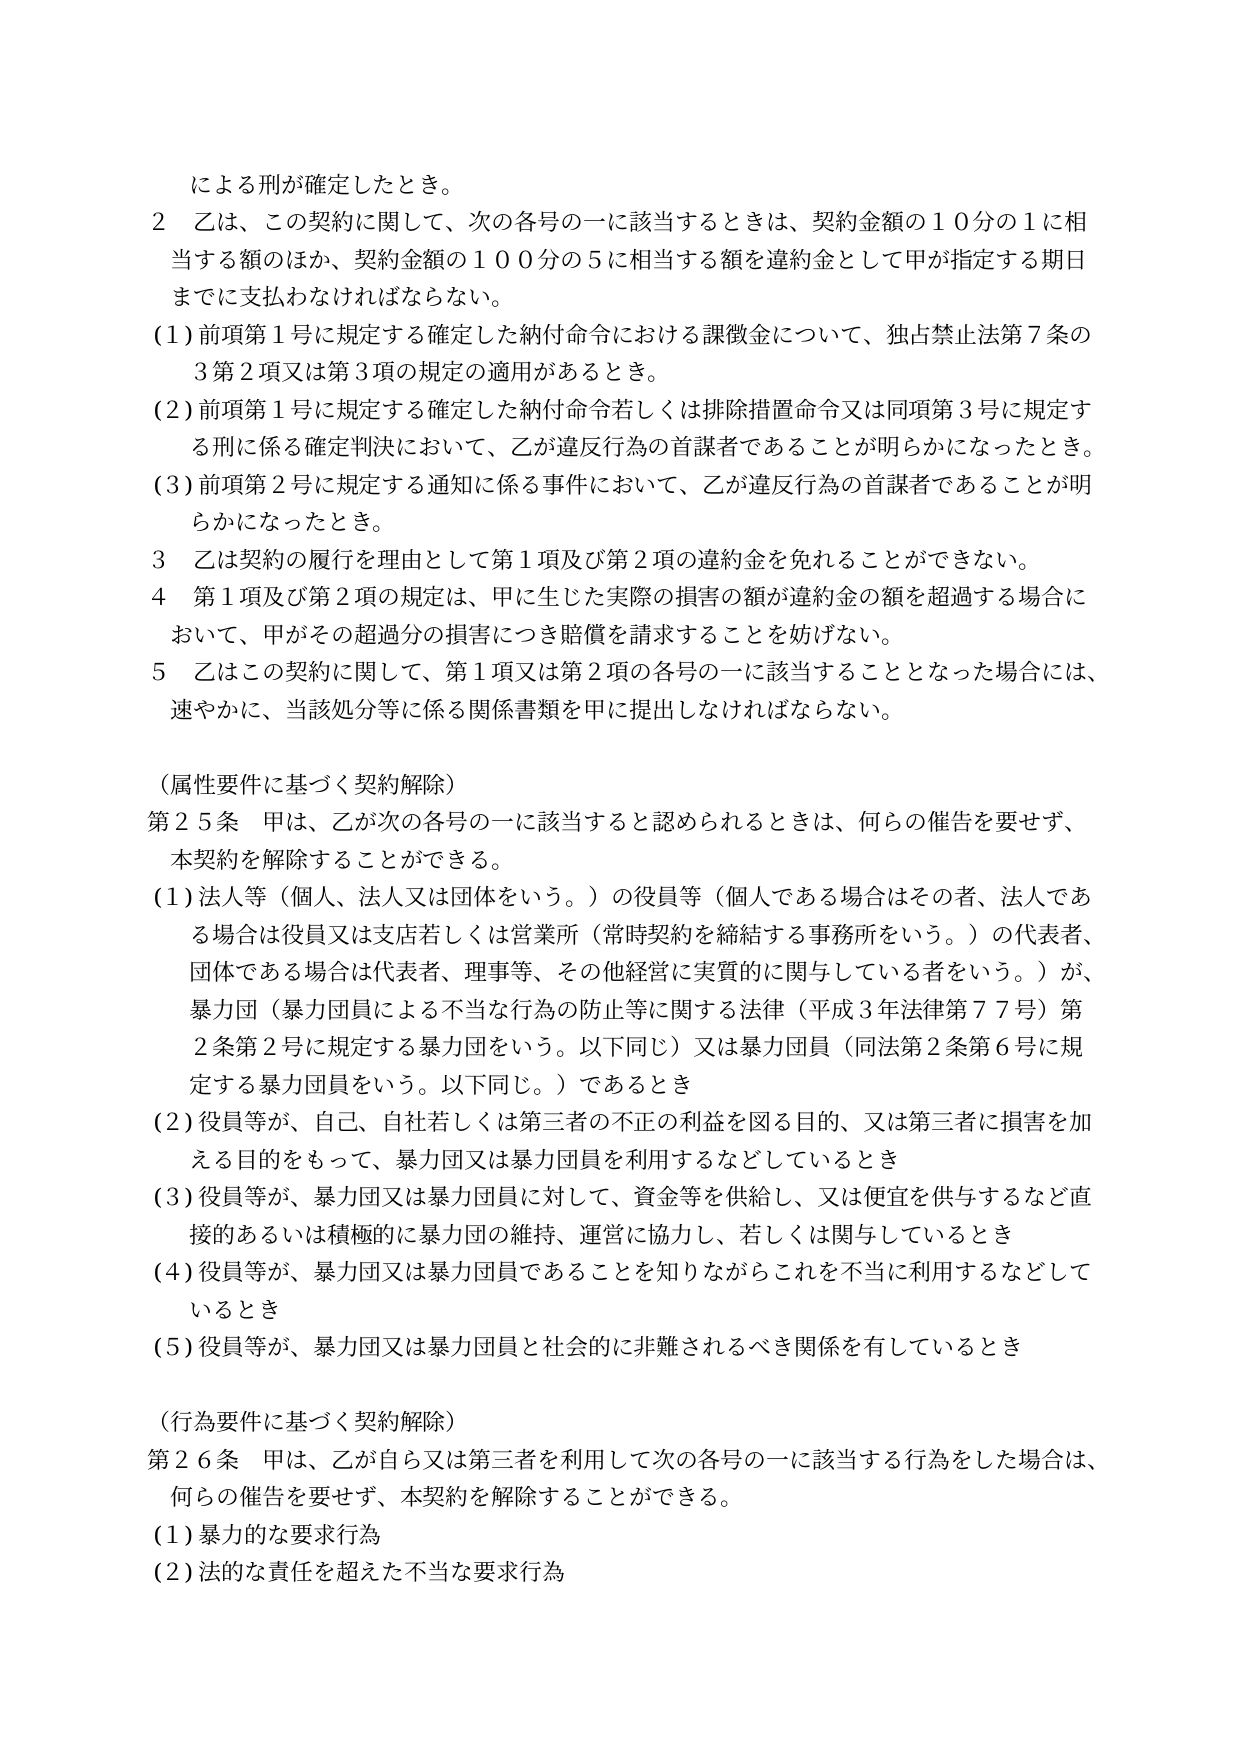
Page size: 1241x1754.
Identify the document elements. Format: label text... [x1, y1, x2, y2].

text ５ 乙はこの契約に関して、第１項又は第２項の各号の一に該当することとなった場合には、速やかに、当該処分等に係る関係書類を甲に提出しなければならない。 [148, 652, 1092, 727]
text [148, 164, 1092, 202]
text 第２６条 甲は、乙が自ら又は第三者を利用して次の各号の一に該当する行為をした場合は、何らの催告を要せず、本契約を解除することができる。 [148, 1439, 1092, 1514]
text (２) 法的な責任を超えた不当な要求行為 [148, 1552, 1092, 1589]
text （属性要件に基づく契約解除） [148, 764, 1092, 802]
text (３) 前項第２号に規定する通知に係る事件において、乙が違反行為の首謀者であることが明らかになったとき。 [148, 464, 1092, 539]
text (２) 役員等が、自己、自社若しくは第三者の不正の利益を図る目的、又は第三者に損害を加える目的をもって、暴力団又は暴力団員を利用するなどしているとき [148, 1102, 1092, 1177]
text (２) 前項第１号に規定する確定した納付命令若しくは排除措置命令又は同項第３号に規定する刑に係る確定判決において、乙が違反行為の首謀者であることが明らかになったとき。 [148, 389, 1092, 464]
text 第２５条 甲は、乙が次の各号の一に該当すると認められるときは、何らの催告を要せず、本契約を解除することができる。 [148, 802, 1092, 877]
text (１) 暴力的な要求行為 [148, 1514, 1092, 1552]
text (３) 役員等が、暴力団又は暴力団員に対して、資金等を供給し、又は便宜を供与するなど直接的あるいは積極的に暴力団の維持、運営に協力し、若しくは関与しているとき [148, 1177, 1092, 1252]
text ４ 第１項及び第２項の規定は、甲に生じた実際の損害の額が違約金の額を超過する場合において、甲がその超過分の損害につき賠償を請求することを妨げない。 [148, 577, 1092, 652]
text ２ 乙は、この契約に関して、次の各号の一に該当するときは、契約金額の１０分の１に相当する額のほか、契約金額の１００分の５に相当する額を違約金として甲が指定する期日までに支払わなければならない。 [148, 202, 1092, 314]
text (１) 法人等（個人、法人又は団体をいう。）の役員等（個人である場合はその者、法人である場合は役員又は支店若しくは営業所（常時契約を締結する事務所をいう。）の代表者、団体である場合は代表者、理事等、その他経営に実質的に関与している者をいう。）が、暴力団（暴力団員による不当な行為の防止等に関する法律（平成３年法律第７７号）第２条第２号に規定する暴力団をいう。以下同じ）又は暴力団員（同法第２条第６号に規定する暴力団員をいう。以下同じ。）であるとき [148, 877, 1092, 1102]
text ３ 乙は契約の履行を理由として第１項及び第２項の違約金を免れることができない。 [148, 539, 1092, 577]
text (１) 前項第１号に規定する確定した納付命令における課徴金について、独占禁止法第７条の３第２項又は第３項の規定の適用があるとき。 [148, 314, 1092, 389]
text (４) 役員等が、暴力団又は暴力団員であることを知りながらこれを不当に利用するなどしているとき [148, 1252, 1092, 1327]
text (５) 役員等が、暴力団又は暴力団員と社会的に非難されるべき関係を有しているとき [148, 1327, 1092, 1364]
text （行為要件に基づく契約解除） [148, 1402, 1092, 1439]
